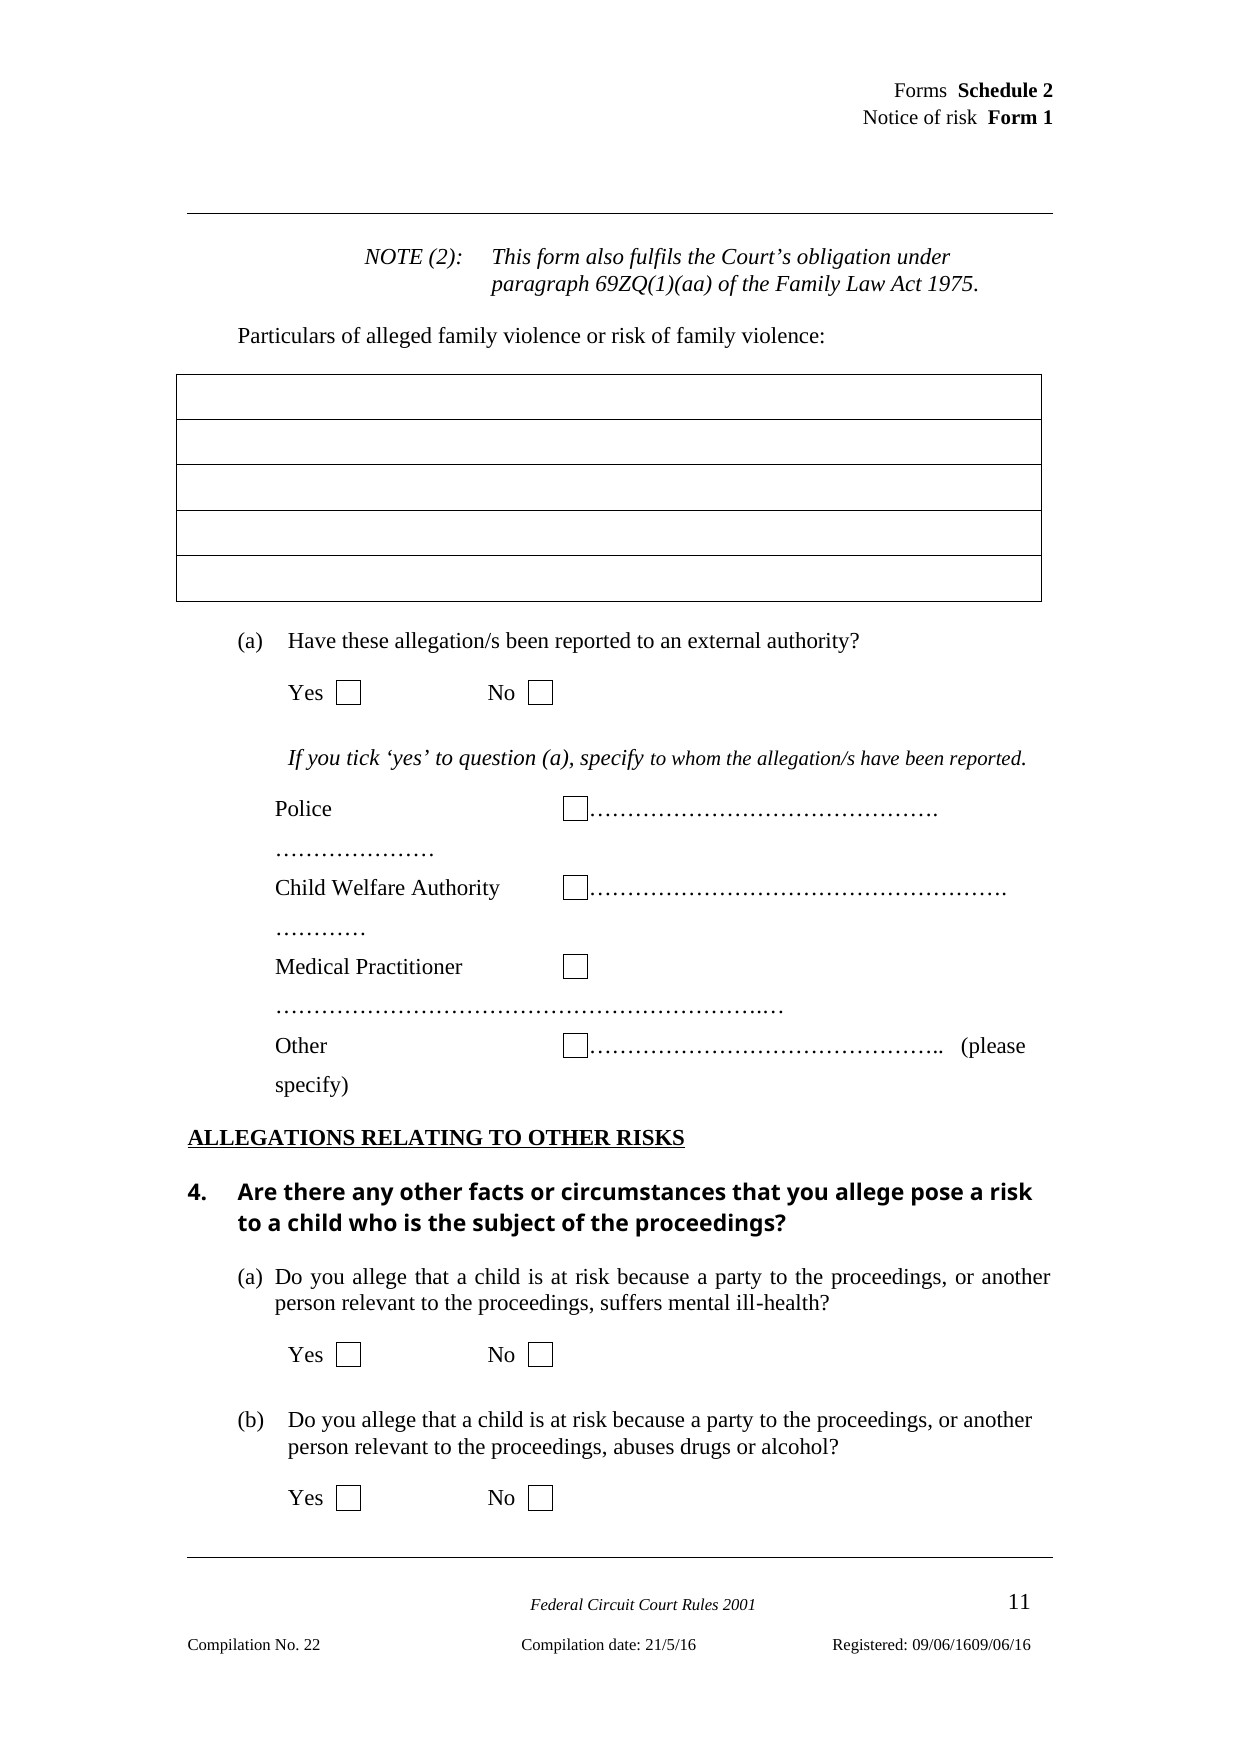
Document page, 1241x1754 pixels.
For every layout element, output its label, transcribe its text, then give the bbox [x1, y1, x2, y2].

table_header [177, 375, 1041, 419]
text Medical Practitioner ……………………………………………………….… [275, 953, 1053, 1019]
text If you tick ‘yes’ to question (a), specify to whom the allegation/s have been reported. [288, 743, 1053, 770]
text Other ……………………………………….. (please specify) [275, 1032, 1053, 1098]
text Police ……………………………………….………………… [274, 795, 1053, 861]
text Yes No [199, 679, 1053, 705]
text (b) Do you allege that a child is at risk because a party to the proceedings, or another person relevant to the proceedings, abuses drugs or alcohol? [237, 1405, 1053, 1459]
text (a) Have these allegation/s been reported to an external authority? [237, 627, 1053, 654]
text Child Welfare Authority ……………………………………………….………… [275, 874, 1053, 940]
list Do you allege that a child is at risk because a party to the proceedings, or another person relevant to the proceedings, suffers mental ill-health? [237, 1263, 1053, 1316]
table_cell [177, 511, 1041, 555]
table_cell [177, 420, 1041, 464]
text ALLEGATIONS RELATING TO OTHER RISKS [187, 1123, 1053, 1151]
text Particulars of alleged family violence or risk of family violence: [237, 321, 1053, 348]
text Yes No [199, 1341, 1053, 1367]
table_cell [177, 465, 1041, 510]
table_cell [177, 556, 1041, 601]
text Yes No [199, 1484, 1053, 1511]
text 4. Are there any other facts or circumstances that you allege pose a risk to a child who is the subject of the proceedings? [187, 1176, 1053, 1238]
text NOTE (2): This form also fulfils the Court’s obligation under paragraph 69ZQ(1)(aa) of the Family Law Act 1975. [364, 242, 1053, 296]
